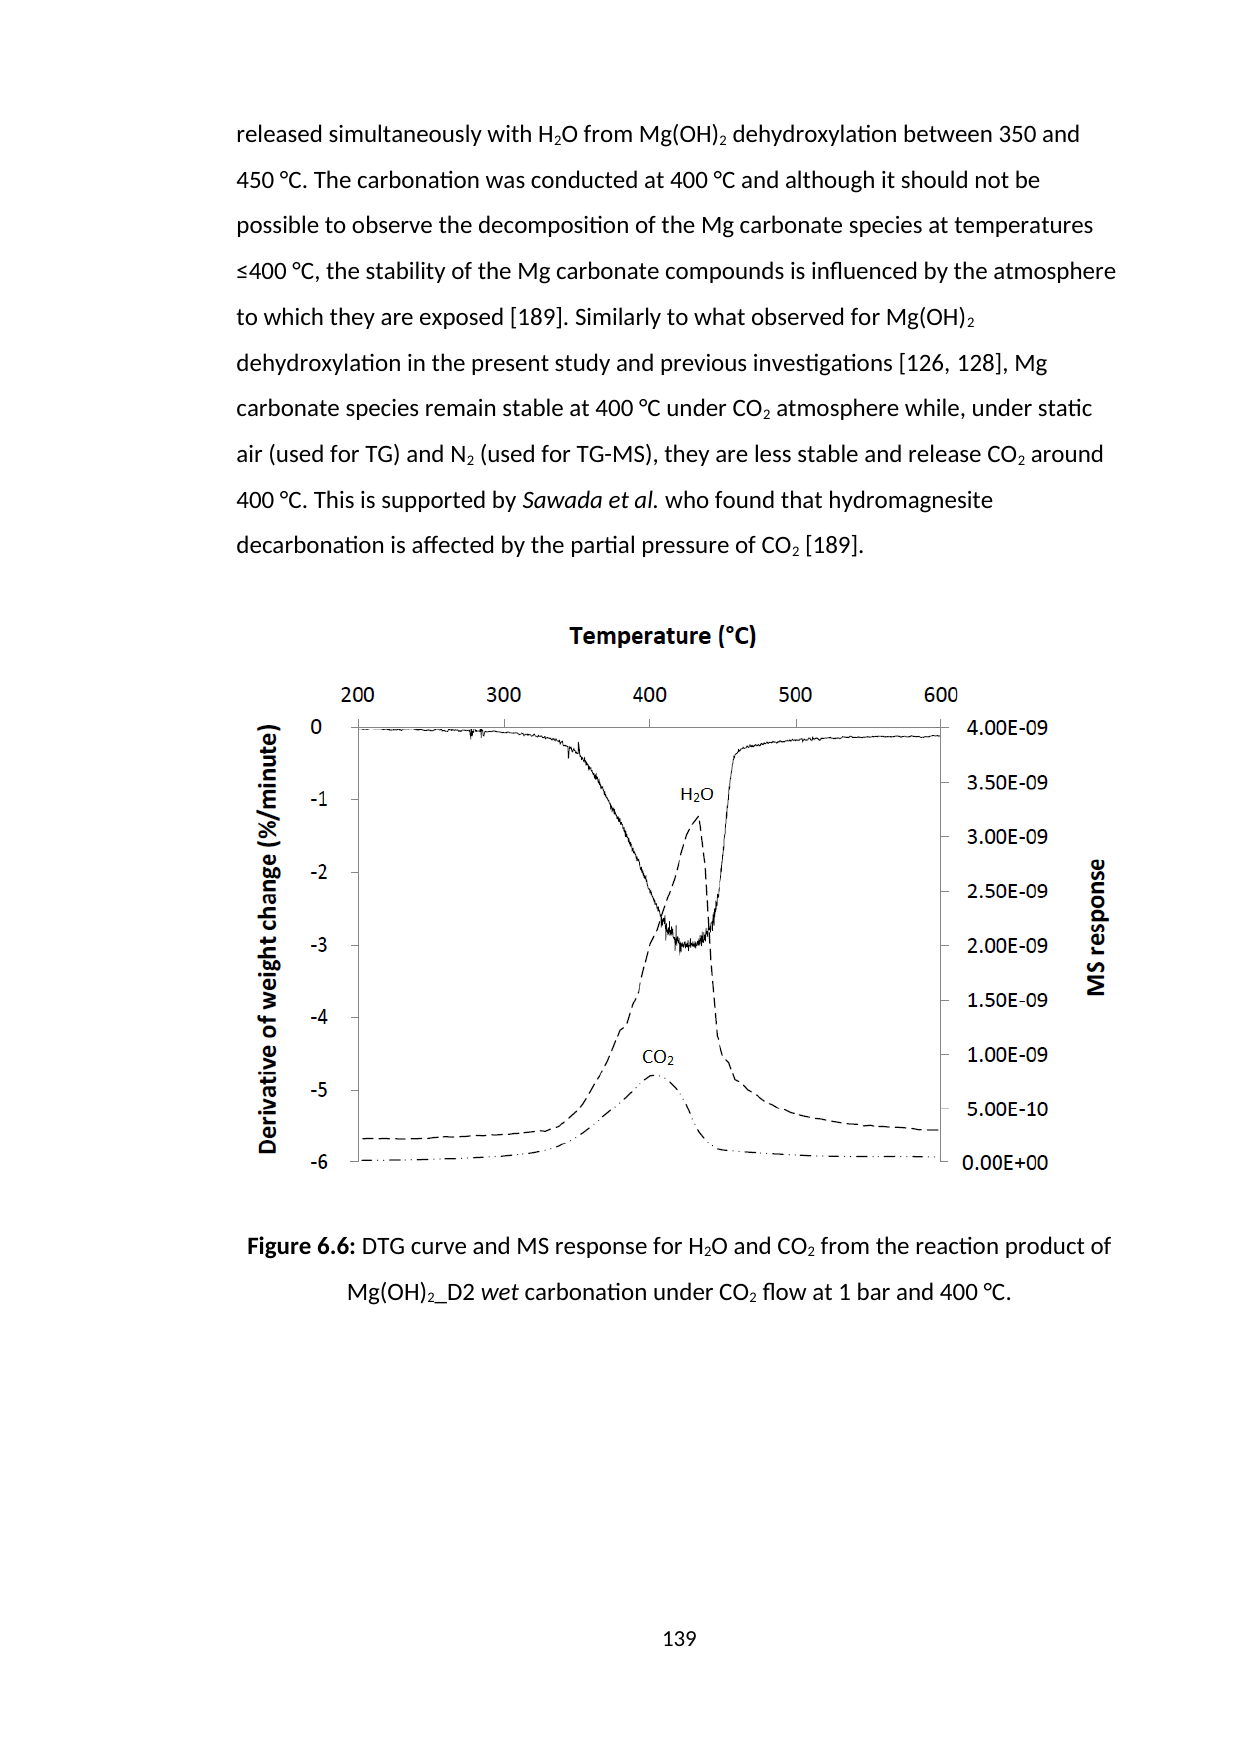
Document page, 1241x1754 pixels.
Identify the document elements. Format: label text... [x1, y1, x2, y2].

text Figure 6.6: DTG curve and MS response for H2O and CO2 from the reaction product of Mg(OH)2_D2 wet carbonation under CO2 flow at 1 bar and 400 °C. [236, 1230, 1122, 1306]
picture [244, 612, 1115, 1179]
